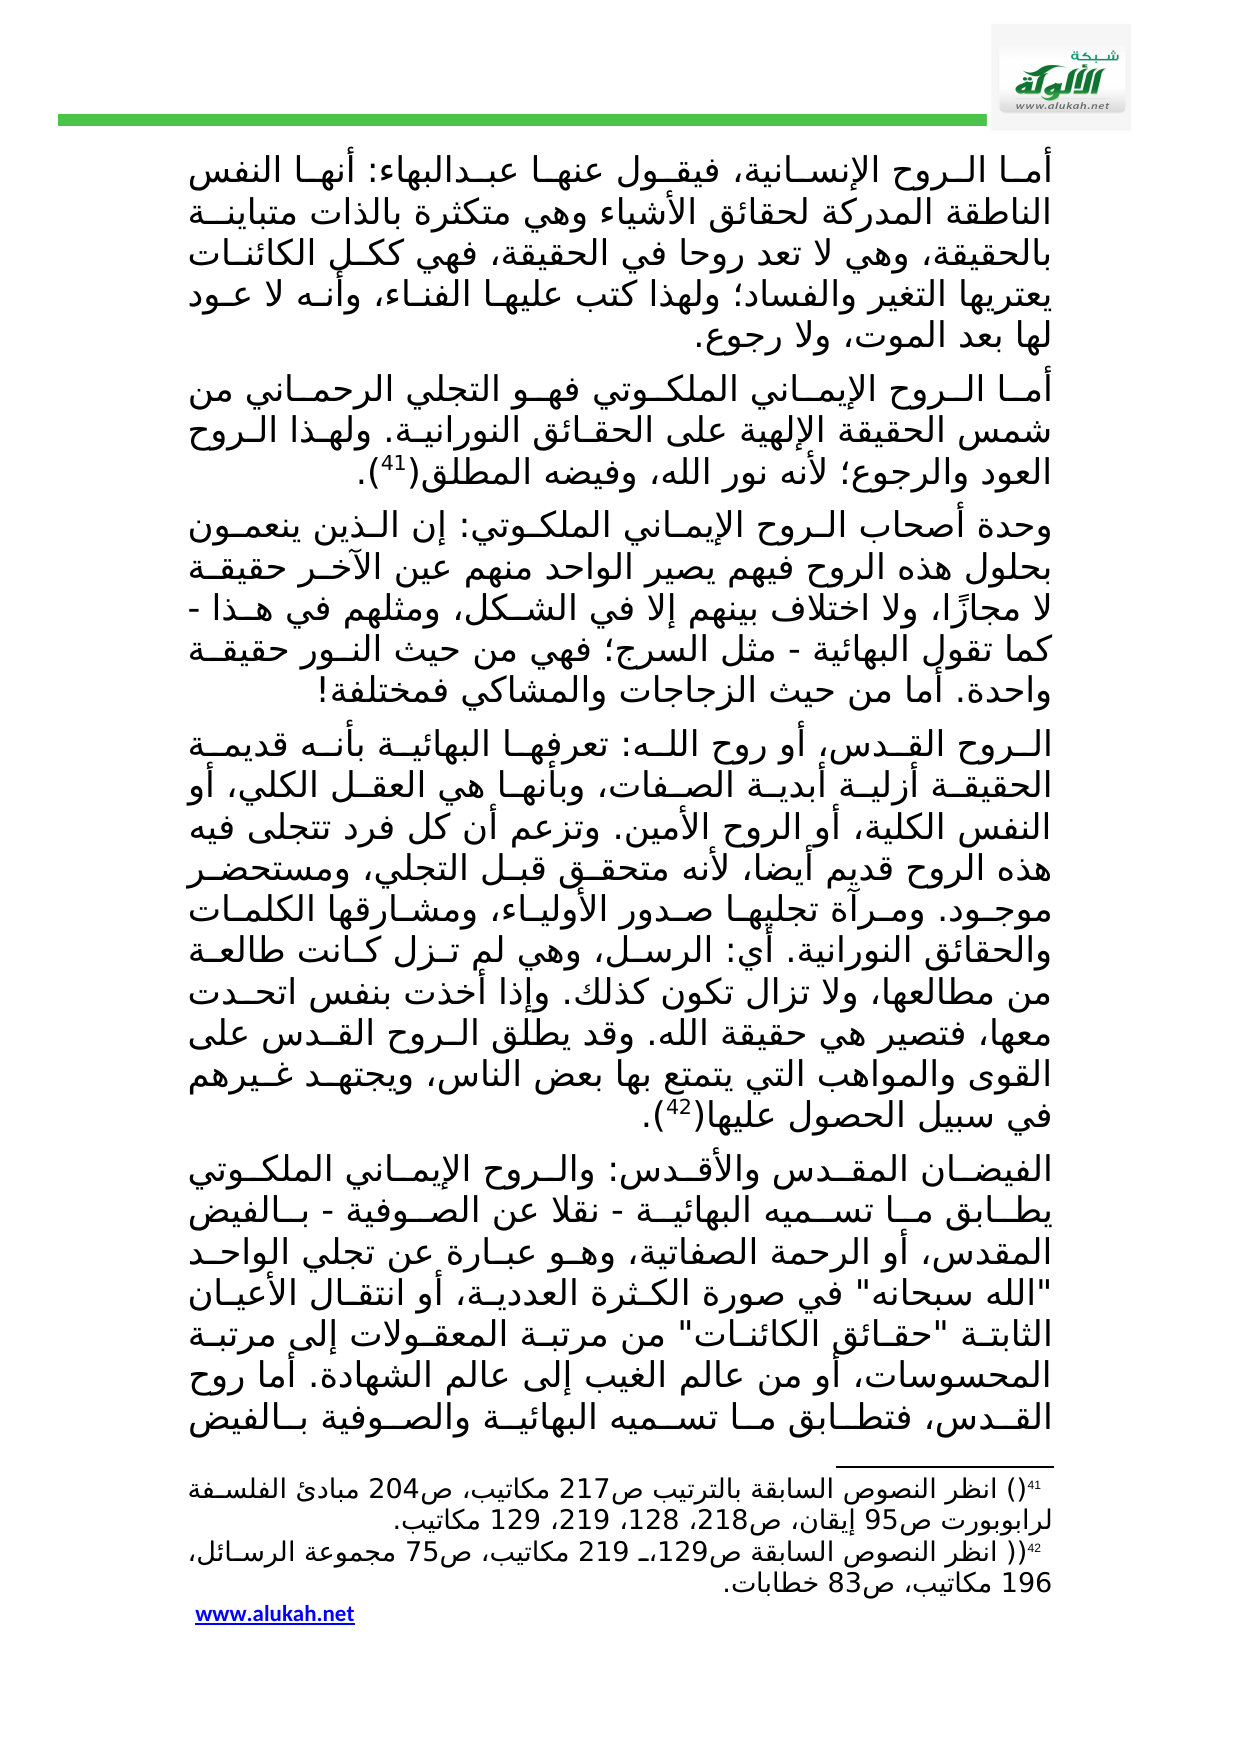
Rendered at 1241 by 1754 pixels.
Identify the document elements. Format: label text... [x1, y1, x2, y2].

text أما الروح الإيماني الملكوتي فهو التجلي الرحماني من شمس الحقيقة الإلهية على الحقائق النورانية. ولهذا الروح العود والرجوع؛ لأنه نور الله، وفيضه المطلق(). [187, 369, 1053, 492]
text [187, 1149, 1053, 1437]
text وحدة أصحاب الروح الإيماني الملكوتي: إن الذين ينعمون بحلول هذه الروح فيهم يصير الواحد منهم عين الآخر حقيقة لا مجازًا، ولا اختلاف بينهم إلا في الشكل، ومثلهم في هذا - كما تقول البهائية - مثل السرج؛ فهي من حيث النور حقيقة واحدة. أما من حيث الزجاجات والمشاكي فمختلفة! [187, 505, 1053, 711]
text الروح القدس، أو روح الله: تعرفها البهائية بأنه قديمة الحقيقة أزلية أبدية الصفات، وبأنها هي العقل الكلي، أو النفس الكلية، أو الروح الأمين. وتزعم أن كل فرد تتجلى فيه هذه الروح قديم أيضا، لأنه متحقق قبل التجلي، ومستحضر موجود. ومرآة تجليها صدور الأولياء، ومشارقها الكلمات والحقائق النورانية. أي: الرسل، وهي لم تزل كانت طالعة من مطالعها، ولا تزال تكون كذلك. وإذا أخذت بنفس اتحدت معها، فتصير هي حقيقة الله. وقد يطلق الروح القدس على القوى والمواهب التي يتمتع بها بعض الناس، ويجتهد غيرهم في سبيل الحصول عليها(). [187, 724, 1053, 1136]
text أما الروح الإنسانية، فيقول عنها عبدالبهاء: أنها النفس الناطقة المدركة لحقائق الأشياء وهي متكثرة بالذات متباينة بالحقيقة، وهي لا تعد روحا في الحقيقة، فهي ككل الكائنات يعتريها التغير والفساد؛ ولهذا كتب عليها الفناء، وأنه لا عود لها بعد الموت، ولا رجوع. [187, 150, 1053, 356]
